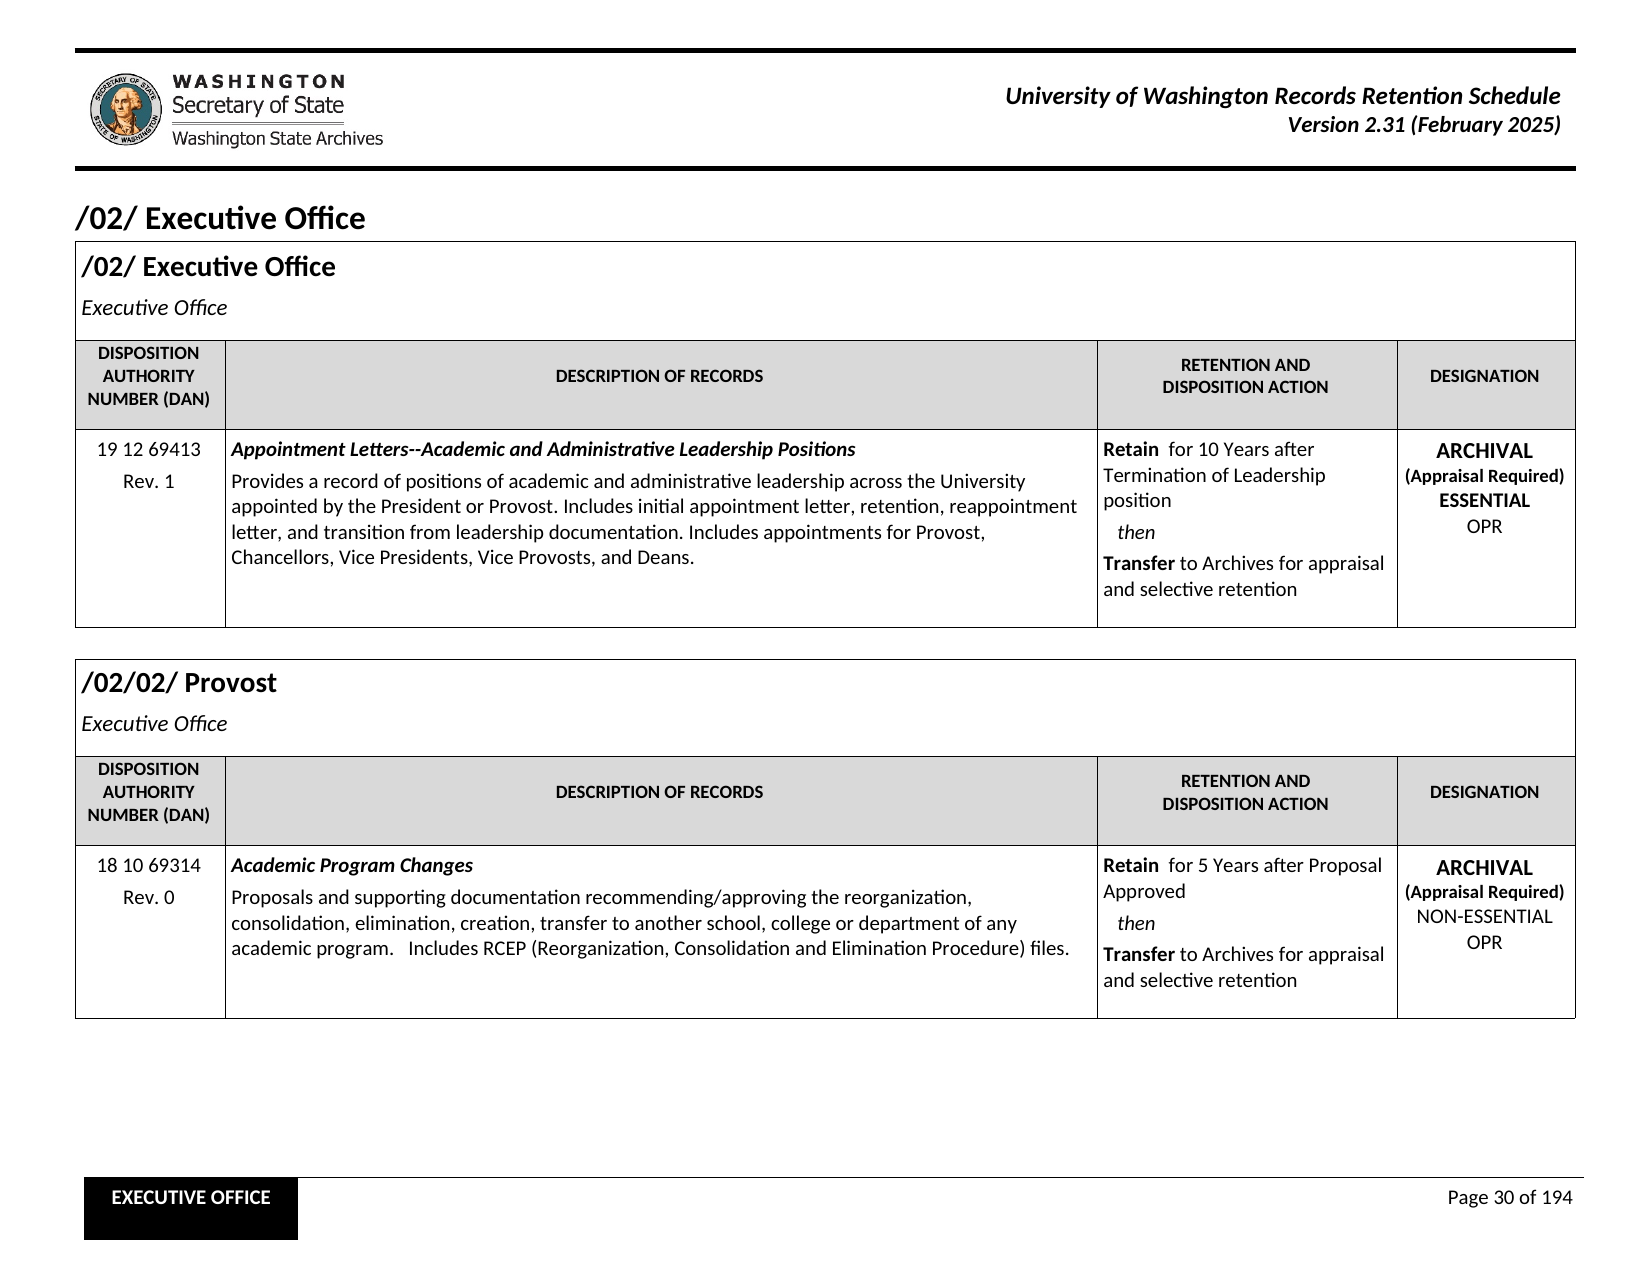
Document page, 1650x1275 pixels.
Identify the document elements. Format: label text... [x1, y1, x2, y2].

table_header /02/02/ Provost Executive Office [76, 660, 1575, 756]
table_header /02/ Executive Office Executive Office [76, 242, 1575, 340]
table_cell RETENTION AND DISPOSITION ACTION [1098, 757, 1397, 845]
subtitle /02/ Executive Office [75, 197, 1575, 238]
table_cell DESIGNATION [1398, 757, 1575, 845]
table_cell DESCRIPTION OF RECORDS [226, 341, 1097, 429]
table_cell DESCRIPTION OF RECORDS [226, 757, 1097, 845]
table_cell Retain for 10 Years after Termination of Leadership position then Transfer to Archives for appraisal and selective retention [1098, 430, 1397, 627]
table_cell DISPOSITION AUTHORITY NUMBER (DAN) [76, 757, 225, 845]
table_cell ARCHIVAL (Appraisal Required) NON-ESSENTIAL OPR [1398, 846, 1575, 1017]
table_cell ARCHIVAL (Appraisal Required) ESSENTIAL OPR [1398, 430, 1575, 627]
table_cell Appointment Letters--Academic and Administrative Leadership Positions Provides a record of positions of academic and administrative leadership across the University appointed by the President or Provost. Includes initial appointment letter, retention, reappointment letter, and transition from leadership documentation. Includes appointments for Provost, Chancellors, Vice Presidents, Vice Provosts, and Deans. [226, 430, 1097, 627]
table_cell Retain for 5 Years after Proposal Approved then Transfer to Archives for appraisal and selective retention [1098, 846, 1397, 1017]
table_cell DISPOSITION AUTHORITY NUMBER (DAN) [76, 341, 225, 429]
table_cell RETENTION AND DISPOSITION ACTION [1098, 341, 1397, 429]
table_cell 18 10 69314 Rev. 0 [76, 846, 225, 1017]
picture [86, 53, 403, 164]
table_cell Academic Program Changes Proposals and supporting documentation recommending/approving the reorganization, consolidation, elimination, creation, transfer to another school, college or department of any academic program. Includes RCEP (Reorganization, Consolidation and Elimination Procedure) files. [226, 846, 1097, 1017]
table_cell 19 12 69413 Rev. 1 [76, 430, 225, 627]
table_cell DESIGNATION [1398, 341, 1575, 429]
